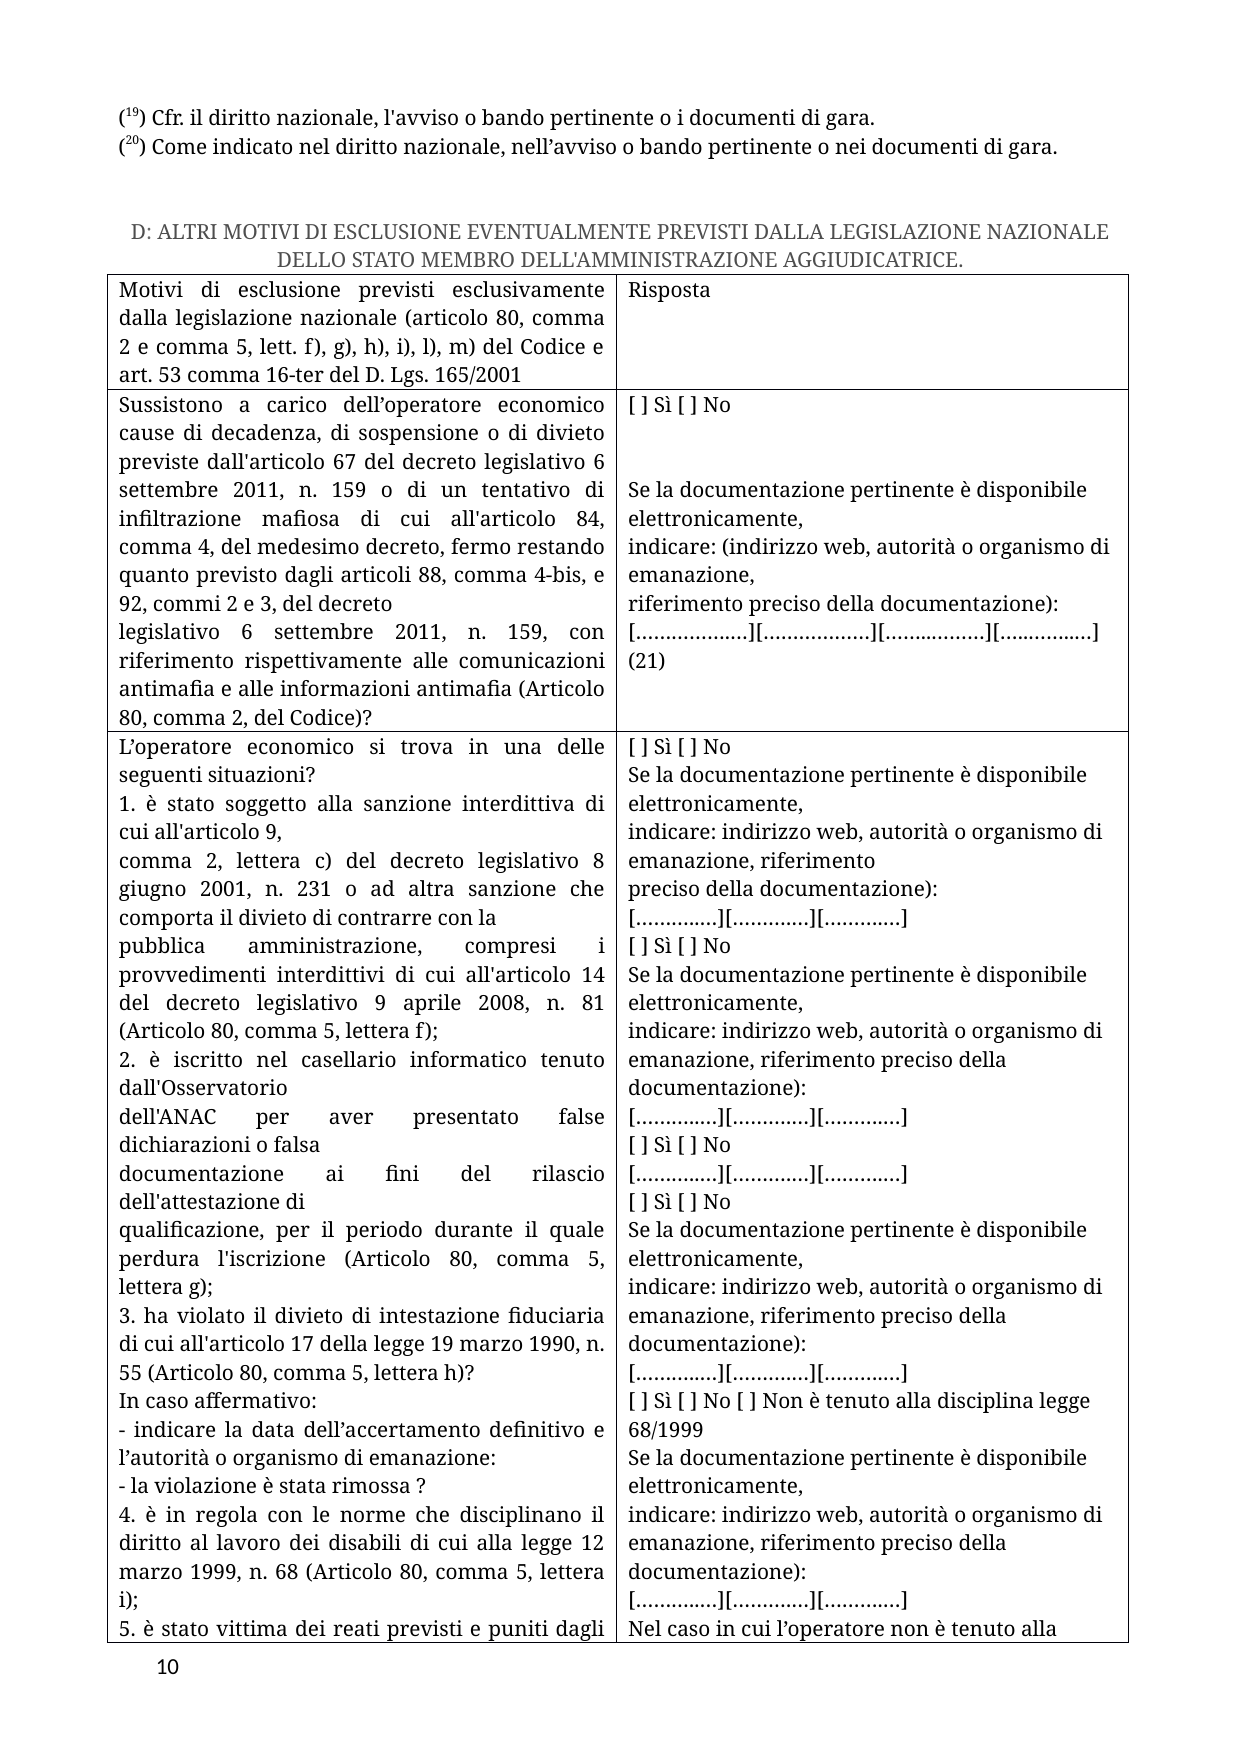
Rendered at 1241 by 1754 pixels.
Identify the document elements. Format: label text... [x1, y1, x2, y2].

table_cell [617, 732, 1128, 1642]
table_cell [ ] Sì [ ] No Se la documentazione pertinente è disponibile elettronicamente, indicare: (indirizzo web, autorità o organismo di emanazione, riferimento preciso della documentazione): […………….…][………………][……..………][…..……..…] (21) [617, 390, 1128, 731]
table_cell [108, 732, 616, 1642]
table_cell Sussistono a carico dell’operatore economico cause di decadenza, di sospensione o di divieto previste dall'articolo 67 del decreto legislativo 6 settembre 2011, n. 159 o di un tentativo di infiltrazione mafiosa di cui all'articolo 84, comma 4, del medesimo decreto, fermo restando quanto previsto dagli articoli 88, comma 4-bis, e 92, commi 2 e 3, del decreto legislativo 6 settembre 2011, n. 159, con riferimento rispettivamente alle comunicazioni antimafia e alle informazioni antimafia (Articolo 80, comma 2, del Codice)? [108, 390, 616, 731]
text (19) Cfr. il diritto nazionale, l'avviso o bando pertinente o i documenti di gara. [118, 103, 1122, 132]
table_header Motivi di esclusione previsti esclusivamente dalla legislazione nazionale (articolo 80, comma 2 e comma 5, lett. f), g), h), i), l), m) del Codice e art. 53 comma 16-ter del D. Lgs. 165/2001 [108, 275, 616, 389]
text D: ALTRI MOTIVI DI ESCLUSIONE EVENTUALMENTE PREVISTI DALLA LEGISLAZIONE NAZIONALE DELLO STATO MEMBRO DELL'AMMINISTRAZIONE AGGIUDICATRICE. [118, 217, 1122, 274]
text (20) Come indicato nel diritto nazionale, nell’avviso o bando pertinente o nei documenti di gara. [118, 132, 1122, 160]
table_header Risposta [617, 275, 1128, 389]
